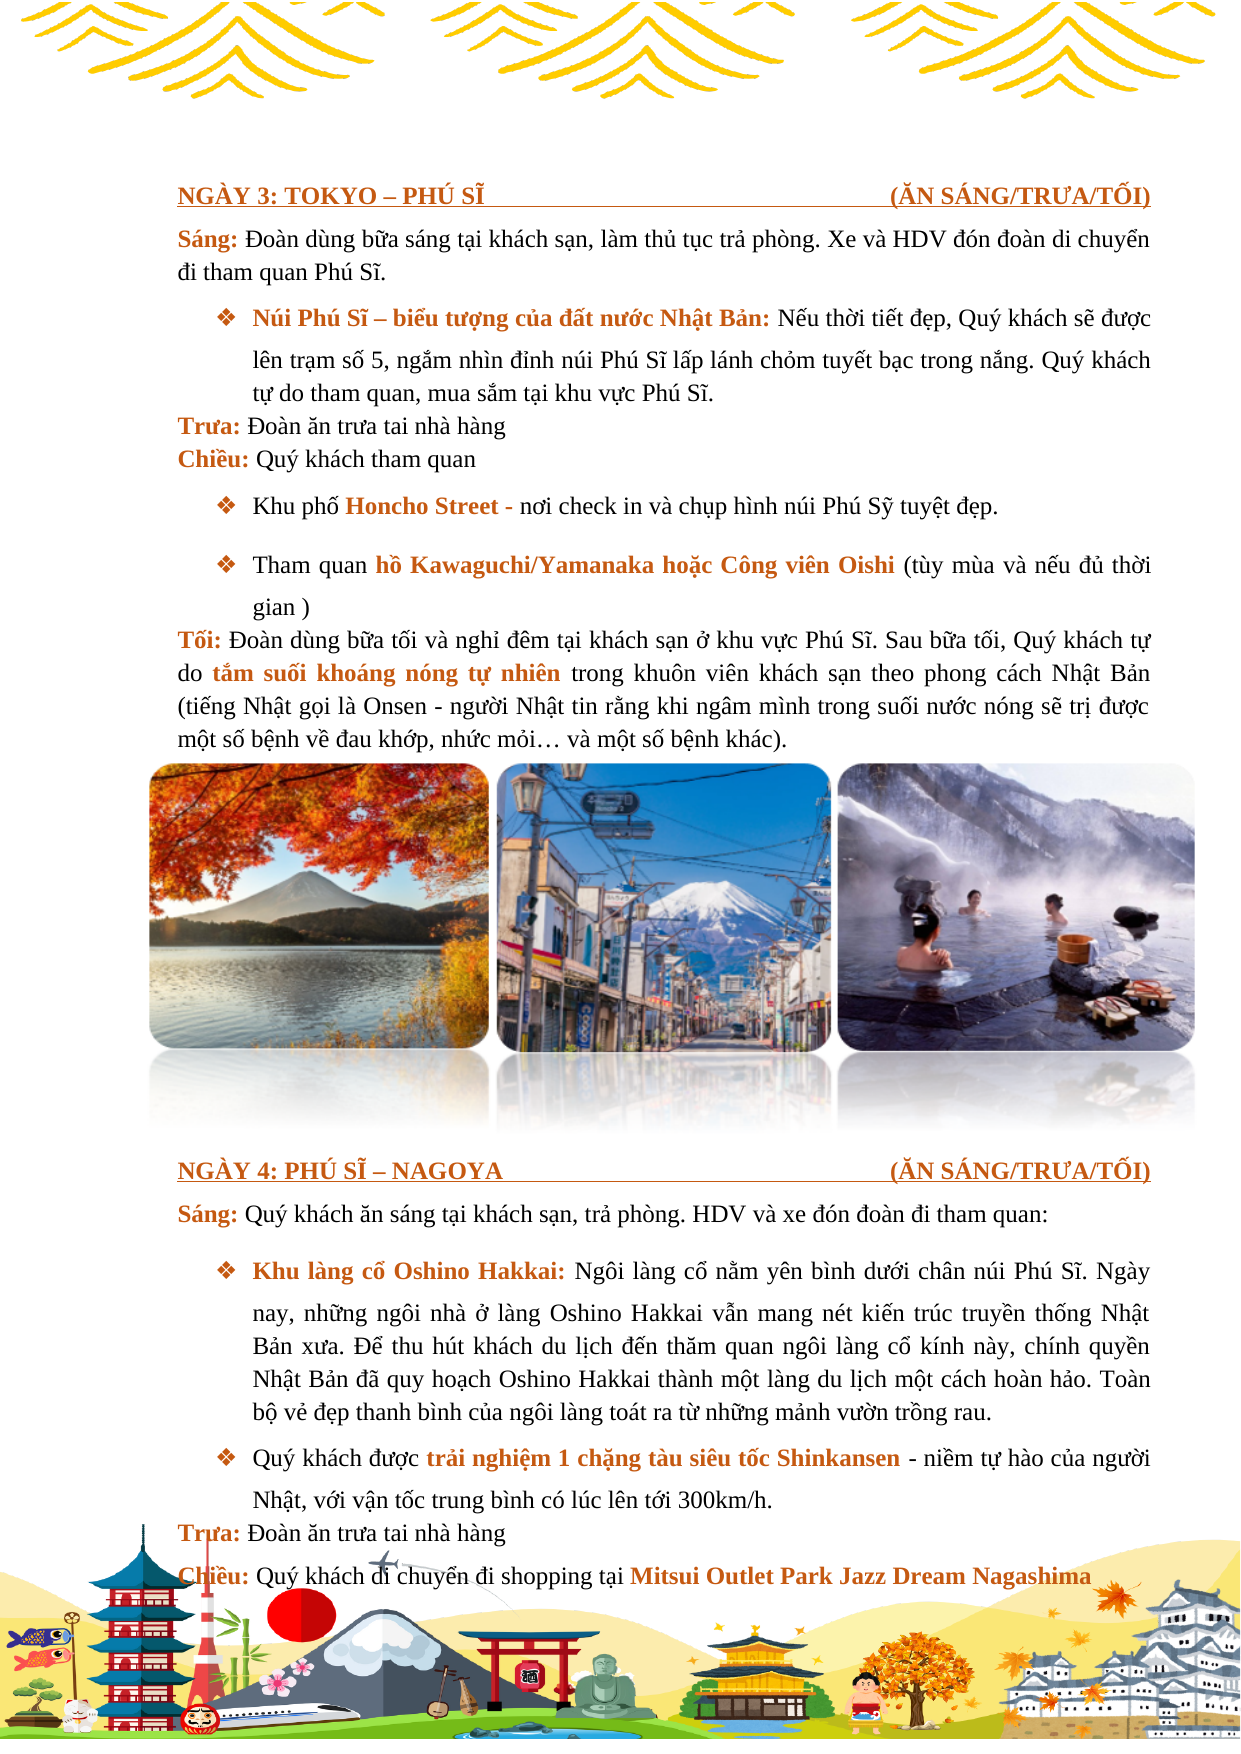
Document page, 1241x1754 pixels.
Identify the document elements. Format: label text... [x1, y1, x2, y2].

text Chiều: Quý khách di chuyển đi shopping tại Mitsui Outlet Park Jazz Dream Nagashima [177, 1561, 1152, 1590]
list Khu làng cổ Oshino Hakkai: Ngôi làng cổ nằm yên bình dưới chân núi Phú Sĩ. Ngày nay, những ngôi nhà ở làng Oshino Hakkai vẫn mang nét kiến trúc truyền thống Nhật Bản xưa. Để thu hút khách du lịch đến thăm quan ngôi làng cổ kính này, chính quyền Nhật Bản đã quy hoạch Oshino Hakkai thành một làng du lịch một cách hoàn hảo. Toàn bộ vẻ đẹp thanh bình của ngôi làng toát ra từ những mảnh vườn trồng rau. [215, 1242, 1152, 1426]
picture [0, 1508, 1241, 1739]
picture [132, 757, 1207, 1141]
list Núi Phú Sĩ – biểu tượng của đất nước Nhật Bản: Nếu thời tiết đẹp, Quý khách sẽ được lên trạm số 5, ngắm nhìn đỉnh núi Phú Sĩ lấp lánh chỏm tuyết bạc trong nắng. Quý khách tự do tham quan, mua sắm tại khu vực Phú Sĩ. [215, 290, 1152, 407]
picture [0, 2, 1240, 130]
text NGÀY 4: PHÚ SĨ – NAGOYA (ĂN SÁNG/TRƯA/TỐI) [177, 1156, 1152, 1185]
text Chiều: Quý khách tham quan [177, 444, 1152, 473]
text Tối: Đoàn dùng bữa tối và nghỉ đêm tại khách sạn ở khu vực Phú Sĩ. Sau bữa tối, Quý khách tự do tắm suối khoáng nóng tự nhiên trong khuôn viên khách sạn theo phong cách Nhật Bản (tiếng Nhật gọi là Onsen - người Nhật tin rằng khi ngâm mình trong suối nước nóng sẽ trị được một số bệnh về đau khớp, nhức mỏi… và một số bệnh khác). [177, 625, 1152, 753]
list Quý khách được trải nghiệm 1 chặng tàu siêu tốc Shinkansen - niềm tự hào của người Nhật, với vận tốc trung bình có lúc lên tới 300km/h. [215, 1430, 1152, 1514]
list Khu phố Honcho Street - nơi check in và chụp hình núi Phú Sỹ tuyệt đẹp. [215, 477, 1152, 529]
list Tham quan hồ Kawaguchi/Yamanaka hoặc Công viên Oishi (tùy mùa và nếu đủ thời gian ) [215, 536, 1152, 621]
text NGÀY 3: TOKYO – PHÚ SĨ (ĂN SÁNG/TRƯA/TỐI) [177, 181, 1152, 209]
text Sáng: Quý khách ăn sáng tại khách sạn, trả phòng. HDV và xe đón đoàn đi tham quan: [177, 1199, 1152, 1228]
text Sáng: Đoàn dùng bữa sáng tại khách sạn, làm thủ tục trả phòng. Xe và HDV đón đoàn di chuyển đi tham quan Phú Sĩ. [177, 224, 1152, 286]
text Trưa: Đoàn ăn trưa tai nhà hàng [177, 1518, 1152, 1547]
text Trưa: Đoàn ăn trưa tai nhà hàng [177, 411, 1152, 440]
